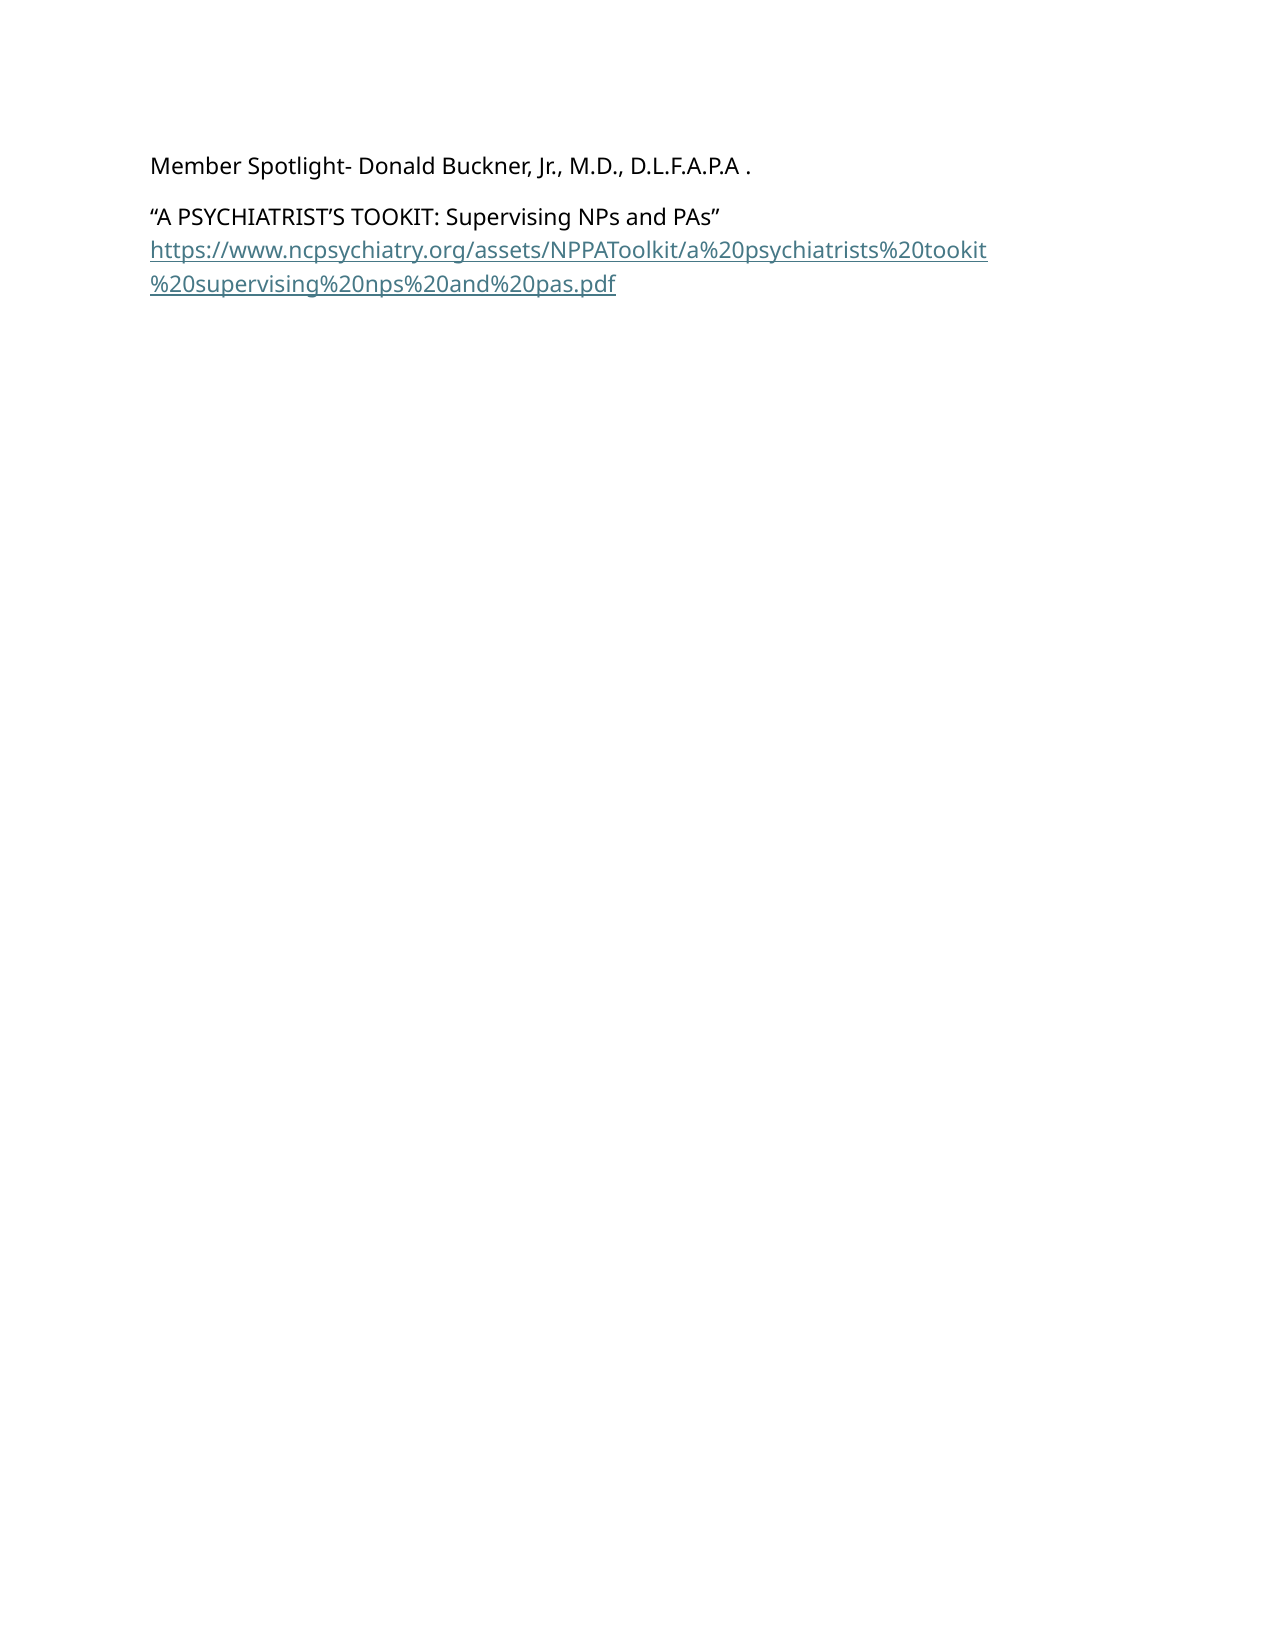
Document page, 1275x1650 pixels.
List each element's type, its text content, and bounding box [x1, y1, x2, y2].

text “A PSYCHIATRIST’S TOOKIT: Supervising NPs and PAs” https://www.ncpsychiatry.org/assets/NPPAToolkit/a%20psychiatrists%20tookit%20supervising%20nps%20and%20pas.pdf [150, 200, 1125, 299]
text Member Spotlight- Donald Buckner, Jr., M.D., D.L.F.A.P.A . [150, 150, 1125, 181]
